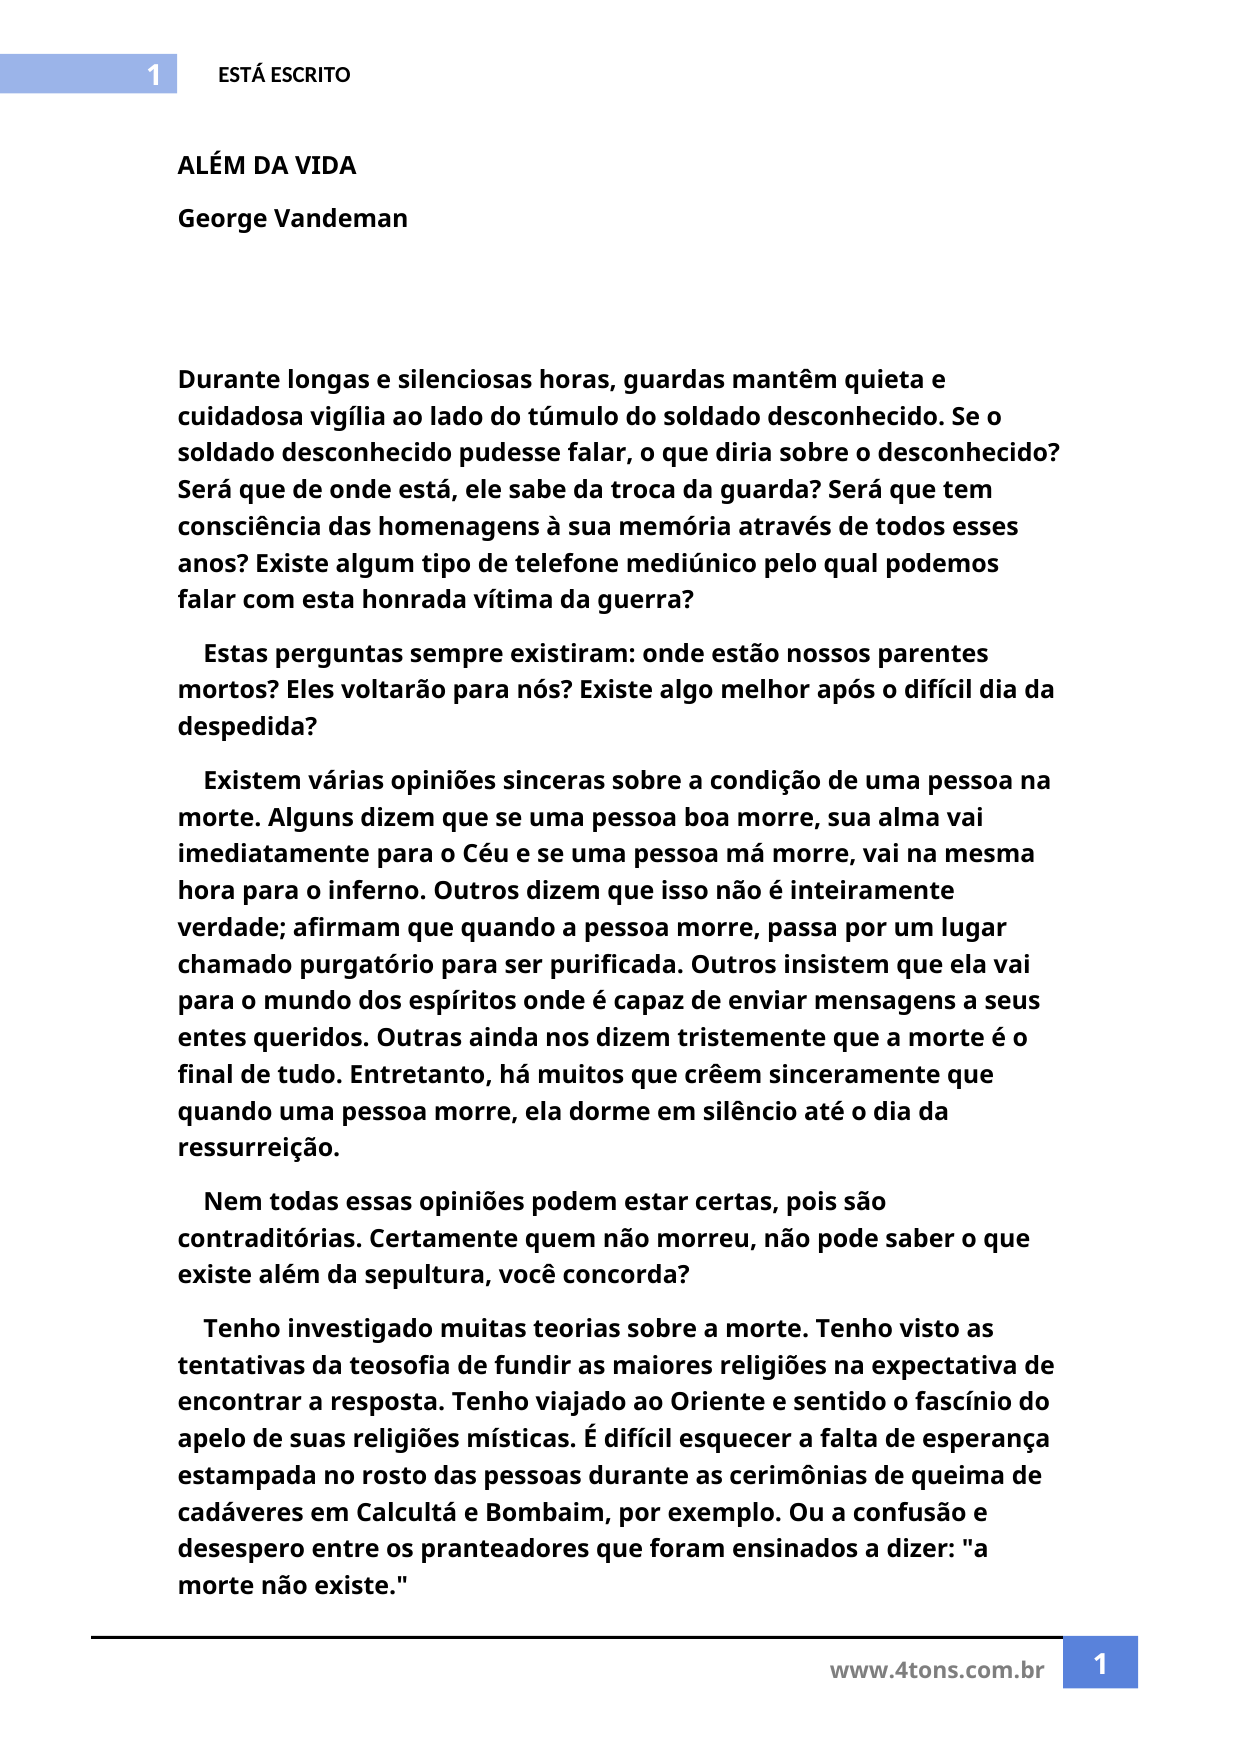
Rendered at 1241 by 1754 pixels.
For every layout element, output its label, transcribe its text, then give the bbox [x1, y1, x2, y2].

text Nem todas essas opiniões podem estar certas, pois são contraditórias. Certamente quem não morreu, não pode saber o que existe além da sepultura, você concorda? [177, 1183, 1063, 1291]
text Tenho investigado muitas teorias sobre a morte. Tenho visto as tentativas da teosofia de fundir as maiores religiões na expectativa de encontrar a resposta. Tenho viajado ao Oriente e sentido o fascínio do apelo de suas religiões místicas. É difícil esquecer a falta de esperança estampada no rosto das pessoas durante as cerimônias de queima de cadáveres em Calcultá e Bombaim, por exemplo. Ou a confusão e desespero entre os pranteadores que foram ensinados a dizer: "a morte não existe." [177, 1311, 1063, 1602]
text Estas perguntas sempre existiram: onde estão nossos parentes mortos? Eles voltarão para nós? Existe algo melhor após o difícil dia da despedida? [177, 635, 1063, 743]
text ALÉM DA VIDA [177, 148, 1063, 182]
text Durante longas e silenciosas horas, guardas mantêm quieta e cuidadosa vigília ao lado do túmulo do soldado desconhecido. Se o soldado desconhecido pudesse falar, o que diria sobre o desconhecido? Será que de onde está, ele sabe da troca da guarda? Será que tem consciência das homenagens à sua memória através de todos esses anos? Existe algum tipo de telefone mediúnico pelo qual podemos falar com esta honrada vítima da guerra? [177, 361, 1063, 616]
text Existem várias opiniões sinceras sobre a condição de uma pessoa na morte. Alguns dizem que se uma pessoa boa morre, sua alma vai imediatamente para o Céu e se uma pessoa má morre, vai na mesma hora para o inferno. Outros dizem que isso não é inteiramente verdade; afirmam que quando a pessoa morre, passa por um lugar chamado purgatório para ser purificada. Outros insistem que ela vai para o mundo dos espíritos onde é capaz de enviar mensagens a seus entes queridos. Outras ainda nos dizem tristemente que a morte é o final de tudo. Entretanto, há muitos que crêem sinceramente que quando uma pessoa morre, ela dorme em silêncio até o dia da ressurreição. [177, 762, 1063, 1164]
text George Vandeman [177, 201, 1063, 235]
